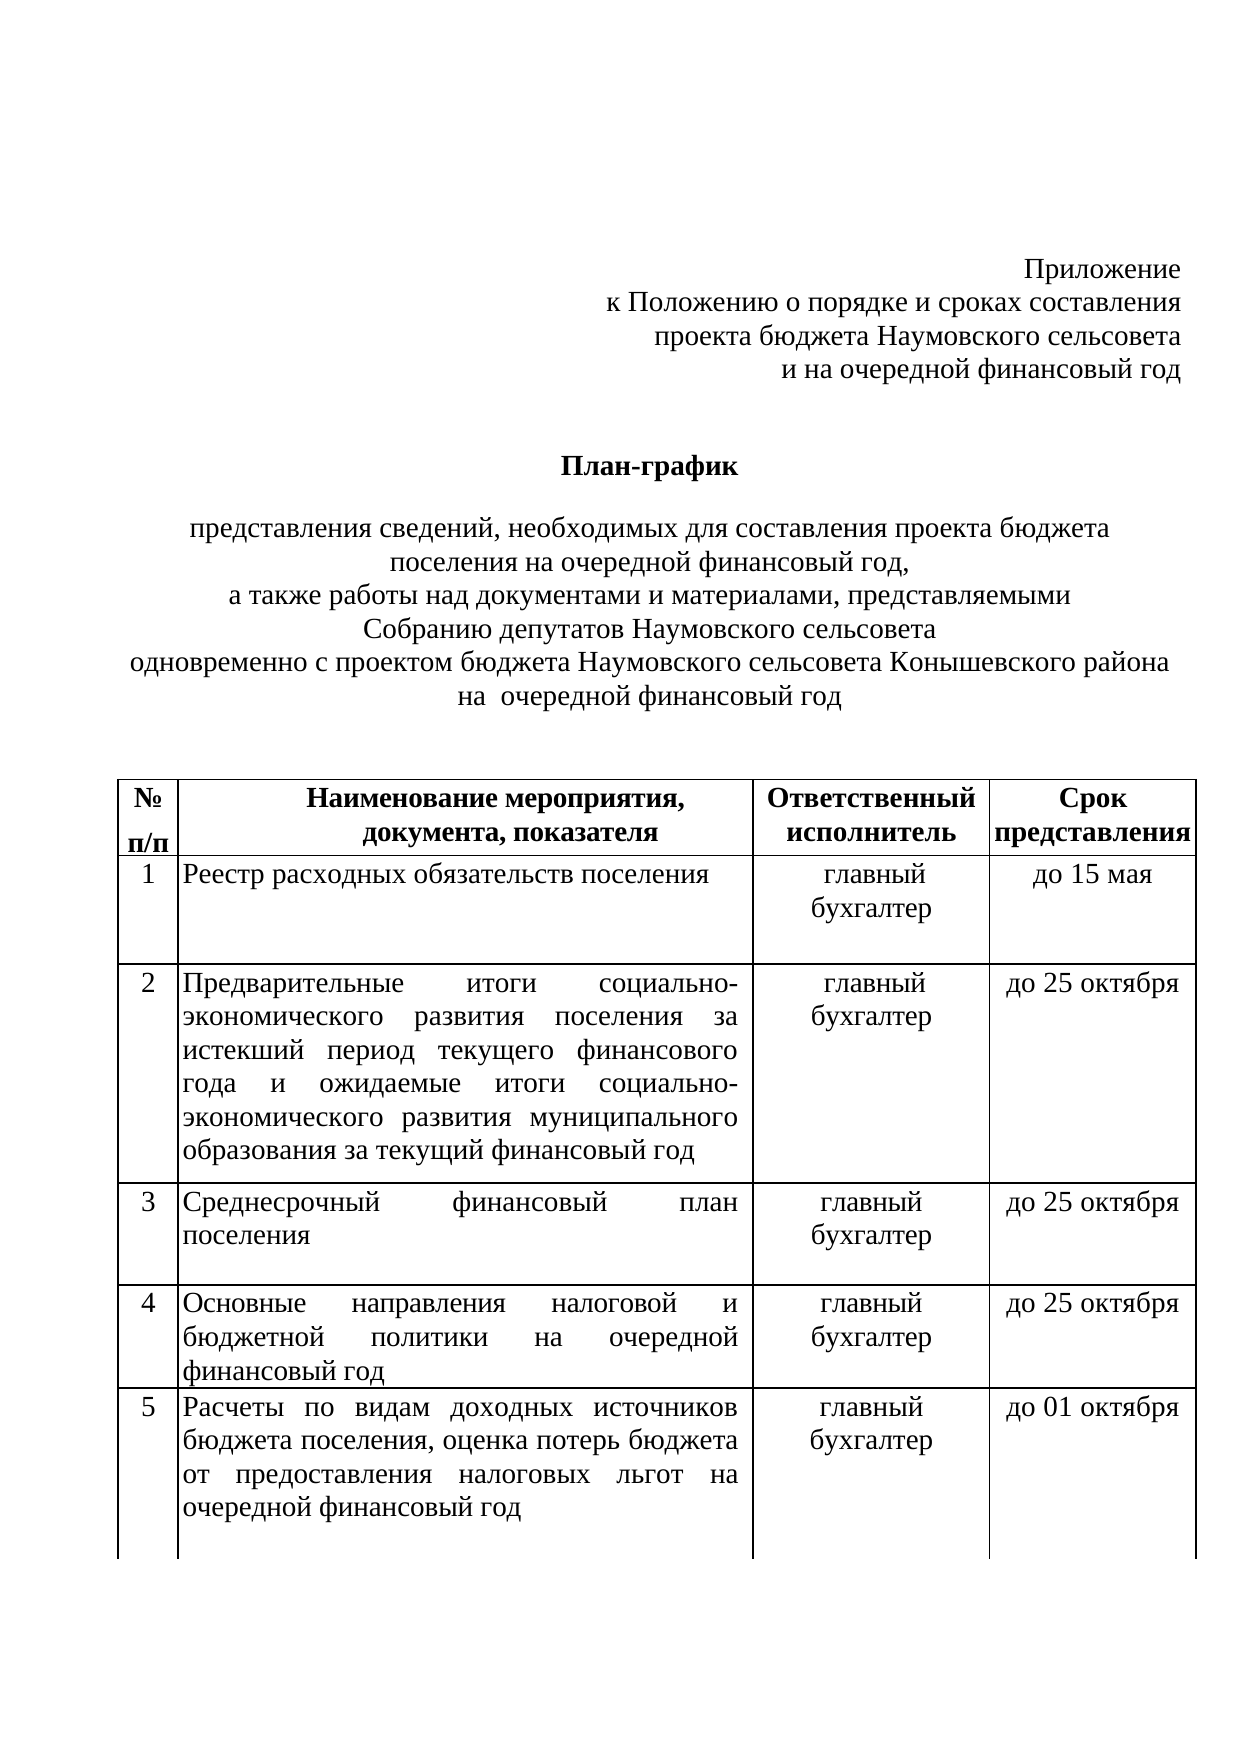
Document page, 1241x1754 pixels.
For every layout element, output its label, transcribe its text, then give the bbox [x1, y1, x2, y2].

table_cell Предварительные итоги социально-экономического развития поселения за истекший период текущего финансового года и ожидаемые итоги социально-экономического развития муниципального образования за текущий финансовый год [179, 965, 752, 1182]
text представления сведений, необходимых для составления проекта бюджета [118, 510, 1181, 544]
text проекта бюджета Наумовского сельсовета [118, 318, 1181, 351]
text а также работы над документами и материалами, представляемыми [118, 577, 1181, 611]
table_cell до 01 октября [990, 1389, 1195, 1558]
table_cell 5 [119, 1389, 177, 1558]
table_cell до 15 мая [990, 856, 1195, 963]
table_cell до 25 октября [990, 965, 1195, 1182]
table_cell 3 [119, 1184, 177, 1284]
table_header Наименование мероприятия, документа, показателя [179, 780, 752, 854]
table_cell до 25 октября [990, 1184, 1195, 1284]
text Приложение [118, 251, 1181, 284]
table_header № [119, 780, 177, 826]
text к Положению о порядке и сроках составления [118, 284, 1181, 318]
text План-график [118, 448, 1181, 481]
table_cell главный бухгалтер [754, 1286, 989, 1387]
text Собранию депутатов Наумовского сельсовета [118, 611, 1181, 644]
table_cell главный бухгалтер [754, 1184, 989, 1284]
table_header Ответственный исполнитель исполнитель [754, 780, 989, 854]
table_cell Реестр расходных обязательств поселения [179, 856, 752, 963]
table_cell 4 [119, 1286, 177, 1387]
table_header Срок представления исполнения [990, 780, 1195, 854]
table_cell Среднесрочный финансовый план поселения [179, 1184, 752, 1284]
table_cell Расчеты по видам доходных источников бюджета поселения, оценка потерь бюджета от предоставления налоговых льгот на очередной финансовый год [179, 1389, 752, 1558]
text и на очередной финансовый год [118, 351, 1181, 385]
table_cell Основные направления налоговой и бюджетной политики на очередной финансовый год [179, 1286, 752, 1387]
text одновременно с проектом бюджета Наумовского сельсовета Конышевского района на очередной финансовый год [118, 644, 1181, 712]
table_cell главный бухгалтер [754, 856, 989, 963]
table_cell до 25 октября [990, 1286, 1195, 1387]
table_cell 1 [119, 856, 177, 963]
text поселения на очередной финансовый год, [118, 544, 1181, 577]
table_cell 2 [119, 965, 177, 1182]
table_cell главный бухгалтер [754, 1389, 989, 1558]
table_cell главный бухгалтер [754, 965, 989, 1182]
